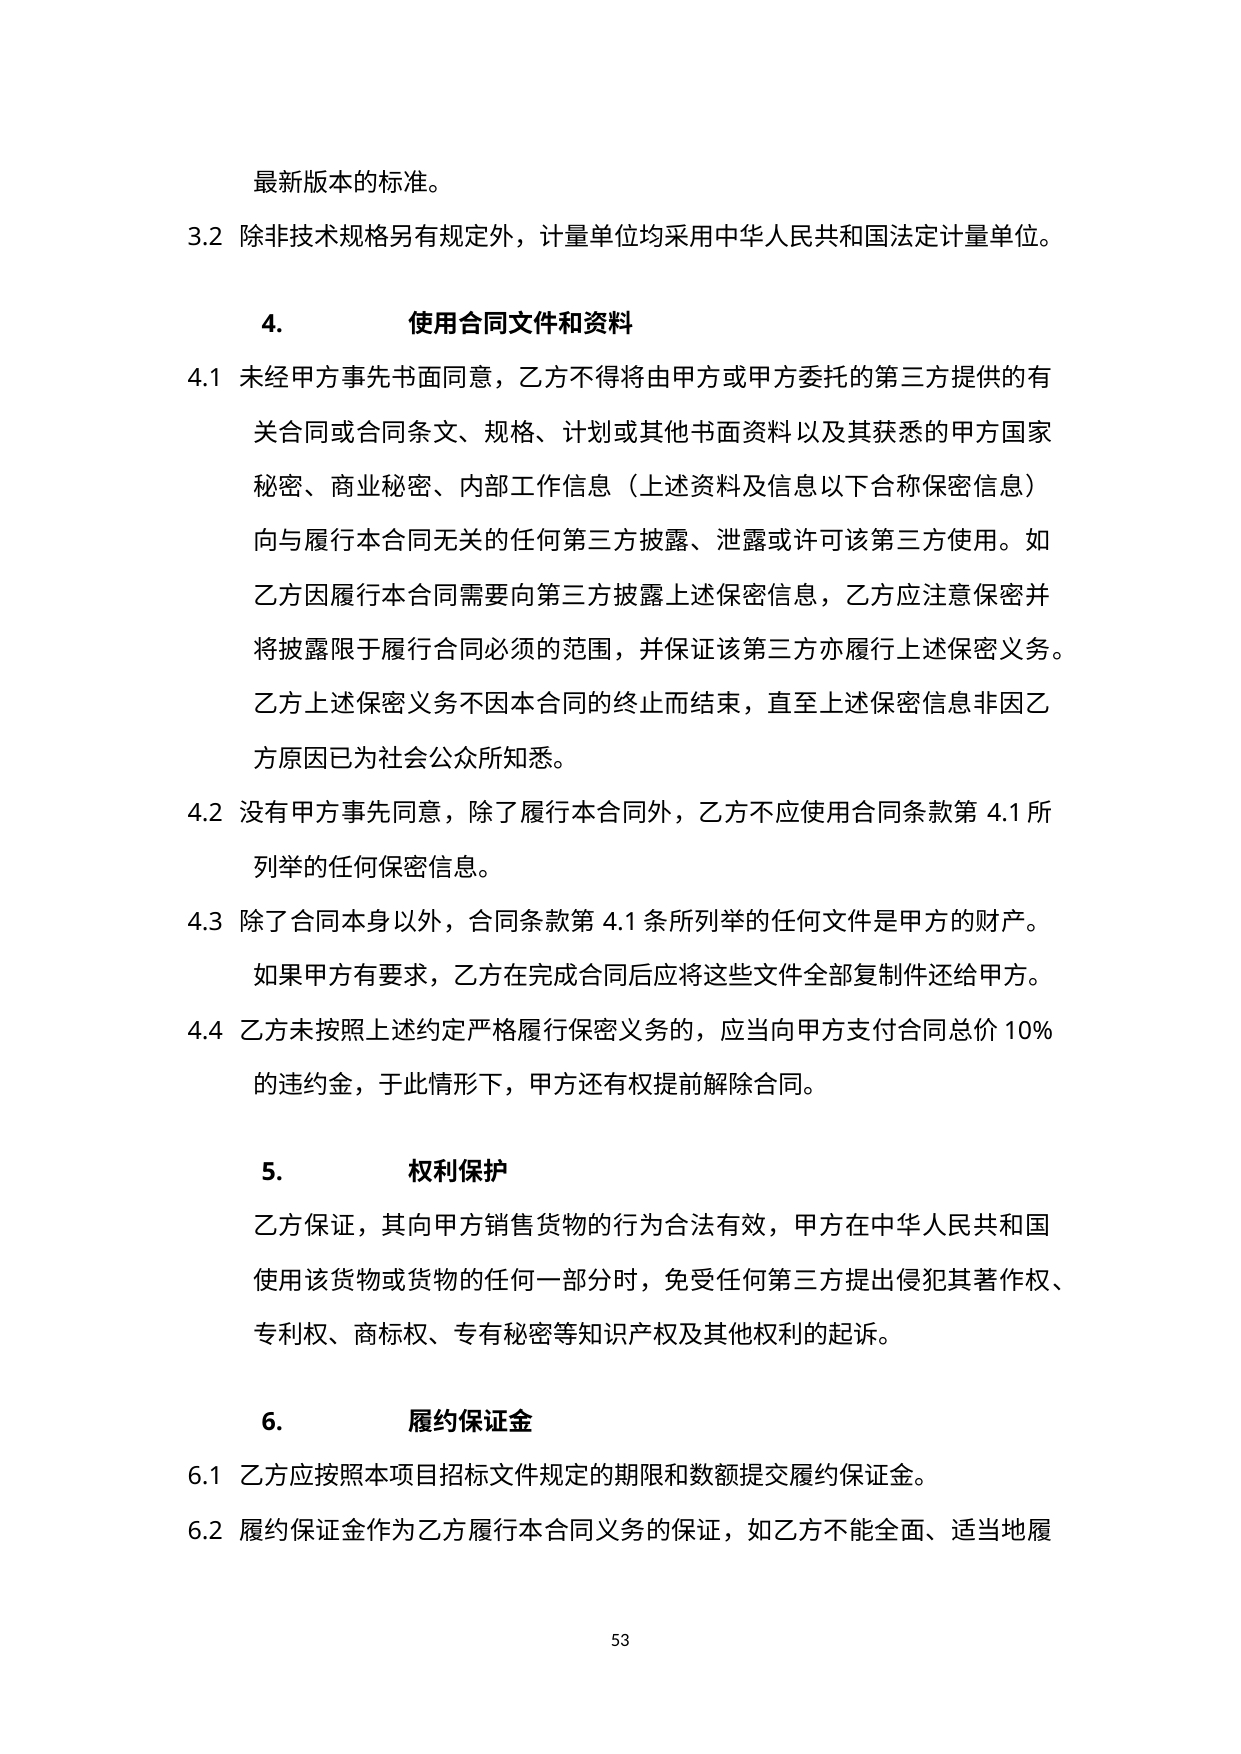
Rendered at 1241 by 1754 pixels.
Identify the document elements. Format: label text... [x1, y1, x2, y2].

list 除了合同本身以外，合同条款第4.1条所列举的任何文件是甲方的财产。如果甲方有要求，乙方在完成合同后应将这些文件全部复制件还给甲方。 [187, 901, 1053, 992]
list 乙方未按照上述约定严格履行保密义务的，应当向甲方支付合同总价10%的违约金，于此情形下，甲方还有权提前解除合同。 [187, 1010, 1053, 1101]
list 乙方保证，其向甲方销售货物的行为合法有效，甲方在中华人民共和国使用该货物或货物的任何一部分时，免受任何第三方提出侵犯其著作权、专利权、商标权、专有秘密等知识产权及其他权利的起诉。 [253, 1206, 1053, 1351]
list 履约保证金 [261, 1401, 1053, 1438]
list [187, 1510, 1053, 1546]
list 乙方应按照本项目招标文件规定的期限和数额提交履约保证金。 [187, 1456, 1053, 1492]
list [187, 162, 1053, 198]
list 除非技术规格另有规定外，计量单位均采用中华人民共和国法定计量单位。 [187, 216, 1053, 253]
list 未经甲方事先书面同意，乙方不得将由甲方或甲方委托的第三方提供的有关合同或合同条文、规格、计划或其他书面资料以及其获悉的甲方国家秘密、商业秘密、内部工作信息（上述资料及信息以下合称保密信息）向与履行本合同无关的任何第三方披露、泄露或许可该第三方使用。如乙方因履行本合同需要向第三方披露上述保密信息，乙方应注意保密并将披露限于履行合同必须的范围，并保证该第三方亦履行上述保密义务。乙方上述保密义务不因本合同的终止而结束，直至上述保密信息非因乙方原因已为社会公众所知悉。 [187, 358, 1053, 774]
list 权利保护 [261, 1151, 1053, 1188]
list 没有甲方事先同意，除了履行本合同外，乙方不应使用合同条款第4.1所列举的任何保密信息。 [187, 793, 1053, 883]
list 使用合同文件和资料 [261, 303, 1053, 339]
